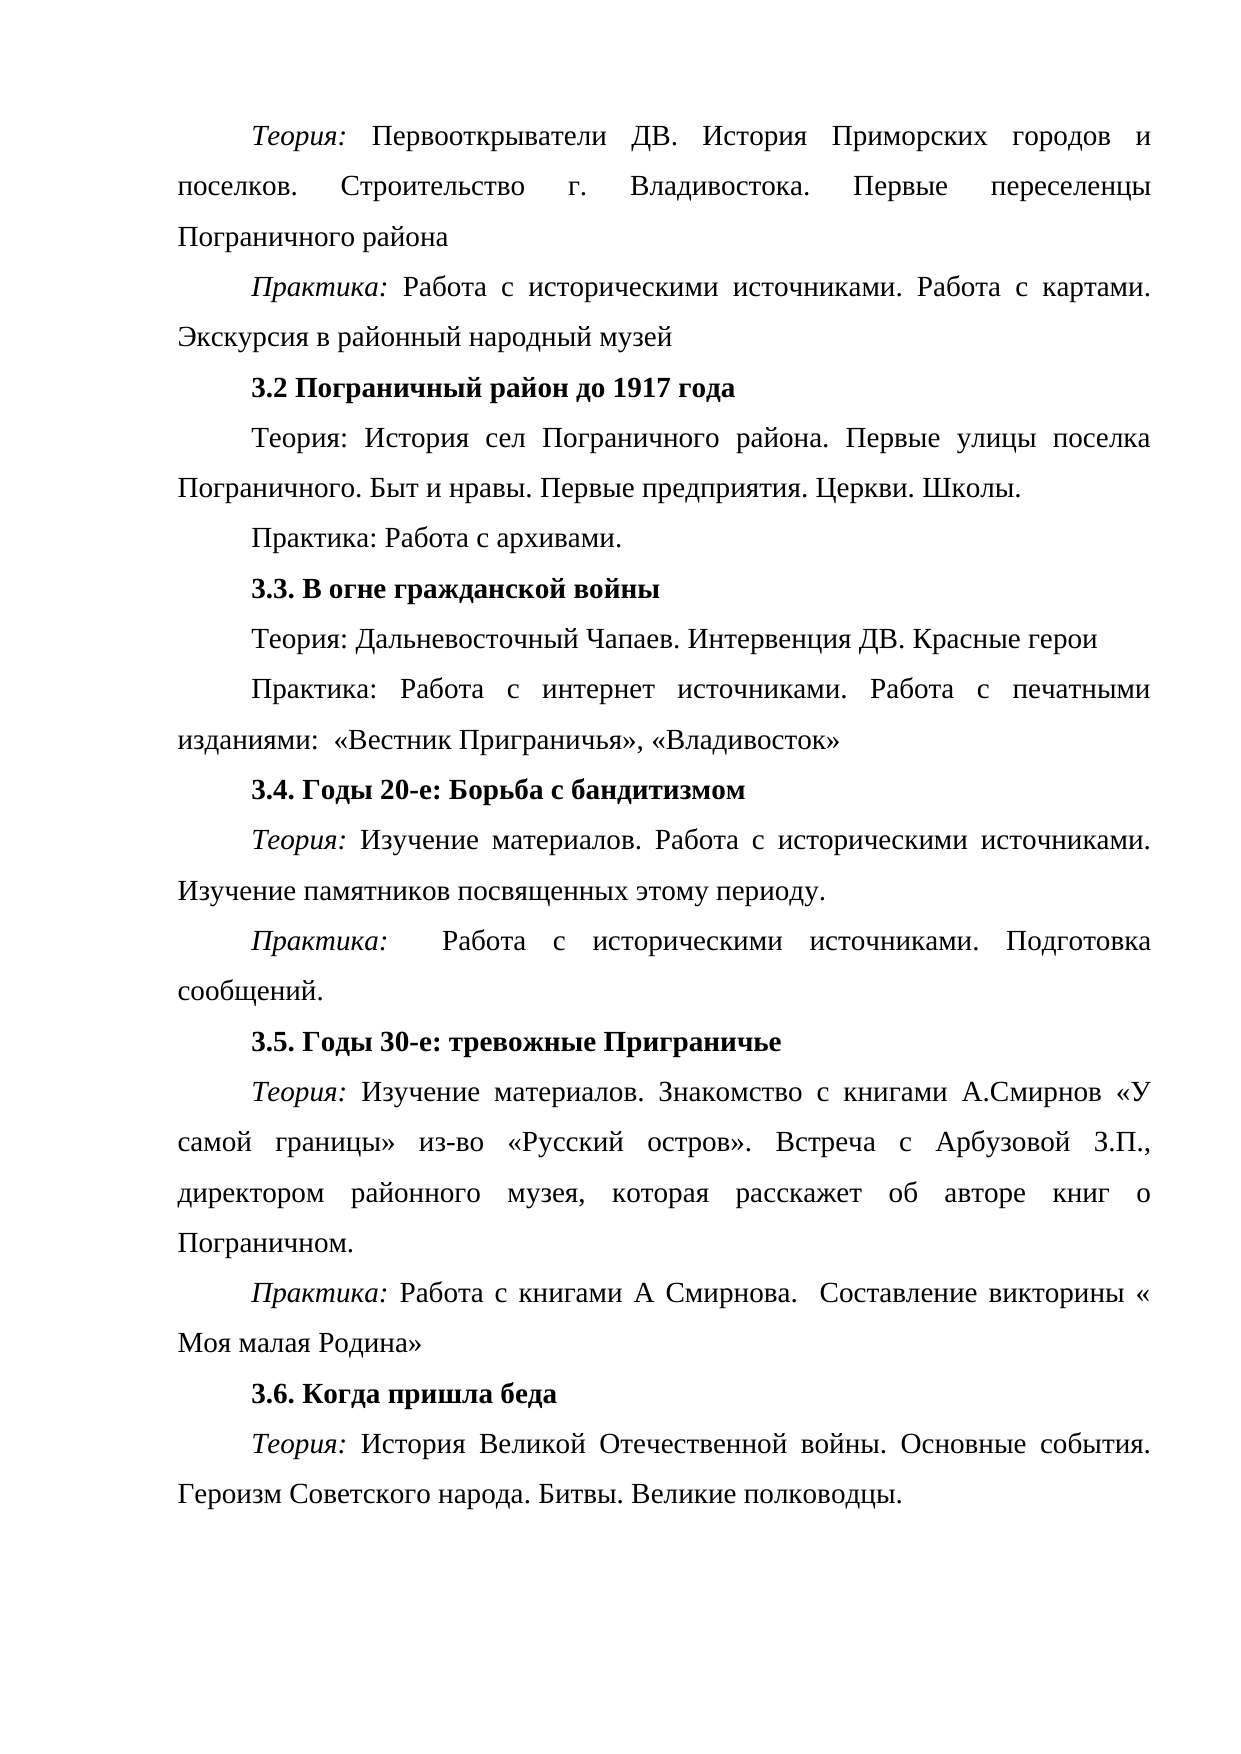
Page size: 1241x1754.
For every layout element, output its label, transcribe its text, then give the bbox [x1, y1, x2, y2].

text Теория: Первооткрыватели ДВ. История Приморских городов и поселков. Строительство г. Владивостока. Первые переселенцы Пограничного района [177, 118, 1152, 252]
text Практика: Работа с историческими источниками. Подготовка сообщений. [177, 923, 1152, 1007]
text 3.4. Годы 20-е: Борьба с бандитизмом [177, 772, 1152, 806]
text Теория: Изучение материалов. Знакомство с книгами А.Смирнов «У самой границы» из-во «Русский остров». Встреча с Арбузовой З.П., директором районного музея, которая расскажет об авторе книг о Пограничном. [177, 1074, 1152, 1258]
text 3.5. Годы 30-е: тревожные Приграничье [177, 1024, 1152, 1057]
text Теория: Изучение материалов. Работа с историческими источниками. Изучение памятников посвященных этому периоду. [177, 822, 1152, 906]
text 3.3. В огне гражданской войны [177, 571, 1152, 604]
text Теория: Дальневосточный Чапаев. Интервенция ДВ. Красные герои [177, 621, 1152, 655]
text Теория: История сел Пограничного района. Первые улицы поселка Пограничного. Быт и нравы. Первые предприятия. Церкви. Школы. [177, 420, 1152, 504]
text Практика: Работа с архивами. [177, 521, 1152, 554]
text 3.6. Когда пришла беда [177, 1376, 1152, 1409]
text Теория: История Великой Отечественной войны. Основные события. Героизм Советского народа. Битвы. Великие полководцы. [177, 1426, 1152, 1510]
text Практика: Работа с историческими источниками. Работа с картами. Экскурсия в районный народный музей [177, 269, 1152, 353]
text Практика: Работа с интернет источниками. Работа с печатными изданиями: «Вестник Приграничья», «Владивосток» [177, 672, 1152, 755]
text Практика: Работа с книгами А Смирнова. Составление викторины « Моя малая Родина» [177, 1275, 1152, 1359]
text 3.2 Пограничный район до 1917 года [177, 370, 1152, 403]
